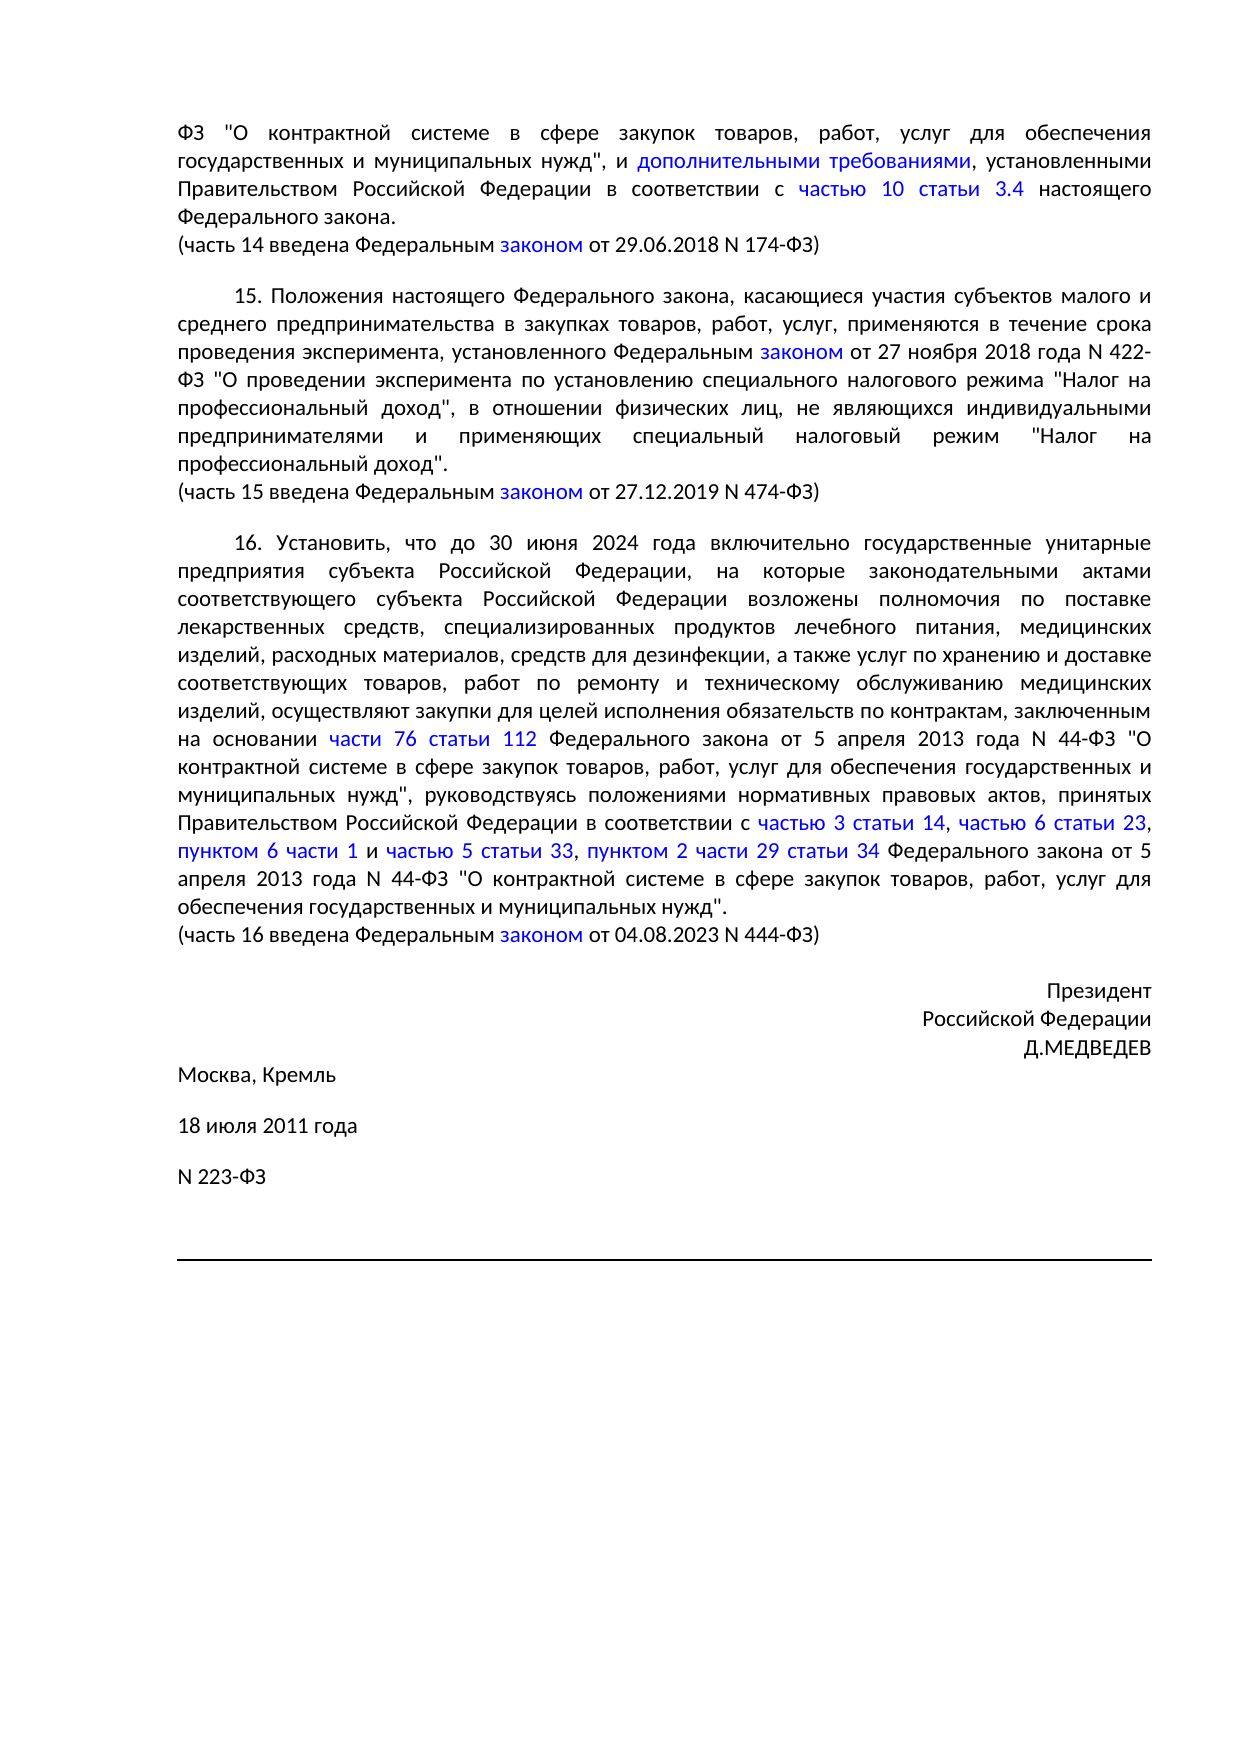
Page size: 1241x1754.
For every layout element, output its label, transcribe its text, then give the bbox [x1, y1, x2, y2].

text (часть 16 введена Федеральным законом от 04.08.2023 N 444-ФЗ) [177, 921, 1152, 948]
text Д.МЕДВЕДЕВ [177, 1033, 1152, 1061]
text Российской Федерации [177, 1004, 1152, 1033]
text Москва, Кремль [177, 1061, 1152, 1089]
text Президент [177, 977, 1152, 1004]
text 16. Установить, что до 30 июня 2024 года включительно государственные унитарные предприятия субъекта Российской Федерации, на которые законодательными актами соответствующего субъекта Российской Федерации возложены полномочия по поставке лекарственных средств, специализированных продуктов лечебного питания, медицинских изделий, расходных материалов, средств для дезинфекции, а также услуг по хранению и доставке соответствующих товаров, работ по ремонту и техническому обслуживанию медицинских изделий, осуществляют закупки для целей исполнения обязательств по контрактам, заключенным на основании части 76 статьи 112 Федерального закона от 5 апреля 2013 года N 44-ФЗ "О контрактной системе в сфере закупок товаров, работ, услуг для обеспечения государственных и муниципальных нужд", руководствуясь положениями нормативных правовых актов, принятых Правительством Российской Федерации в соответствии с частью 3 статьи 14, частью 6 статьи 23, пунктом 6 части 1 и частью 5 статьи 33, пунктом 2 части 29 статьи 34 Федерального закона от 5 апреля 2013 года N 44-ФЗ "О контрактной системе в сфере закупок товаров, работ, услуг для обеспечения государственных и муниципальных нужд". [177, 528, 1152, 921]
text (часть 15 введена Федеральным законом от 27.12.2019 N 474-ФЗ) [177, 477, 1152, 505]
text (часть 14 введена Федеральным законом от 29.06.2018 N 174-ФЗ) [177, 230, 1152, 258]
text N 223-ФЗ [177, 1162, 1152, 1191]
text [177, 118, 1152, 230]
text 15. Положения настоящего Федерального закона, касающиеся участия субъектов малого и среднего предпринимательства в закупках товаров, работ, услуг, применяются в течение срока проведения эксперимента, установленного Федеральным законом от 27 ноября 2018 года N 422-ФЗ "О проведении эксперимента по установлению специального налогового режима "Налог на профессиональный доход", в отношении физических лиц, не являющихся индивидуальными предпринимателями и применяющих специальный налоговый режим "Налог на профессиональный доход". [177, 281, 1152, 477]
text 18 июля 2011 года [177, 1112, 1152, 1139]
